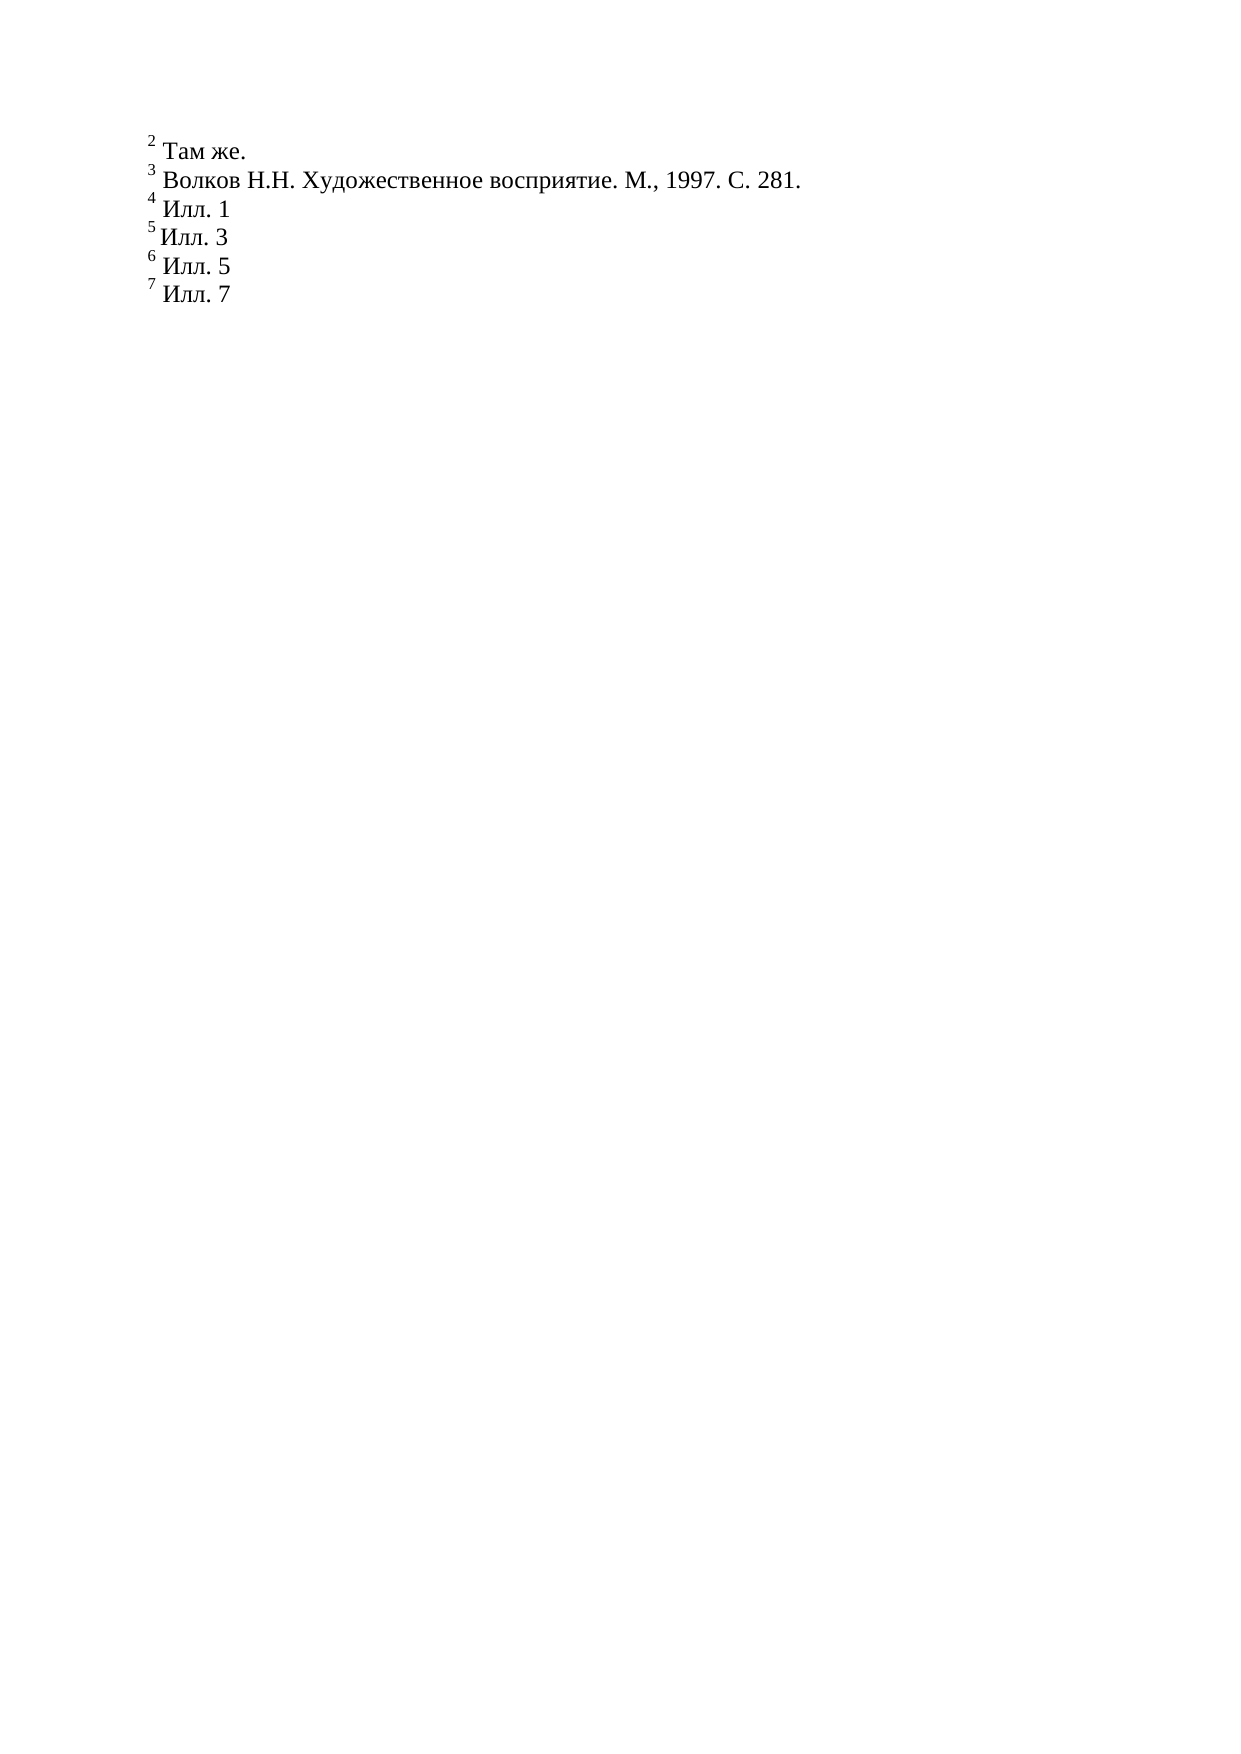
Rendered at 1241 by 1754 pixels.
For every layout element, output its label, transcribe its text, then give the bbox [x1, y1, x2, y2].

text 3 Волков Н.Н. Художественное восприятие. М., 1997. С. 281. [147, 164, 805, 193]
text 6 Илл. 5 [147, 250, 238, 279]
text 2 Там же. [147, 135, 252, 164]
text 7 Илл. 7 [147, 279, 238, 308]
text 5 Илл. 3 [147, 222, 236, 250]
text 4 Илл. 1 [147, 193, 238, 222]
